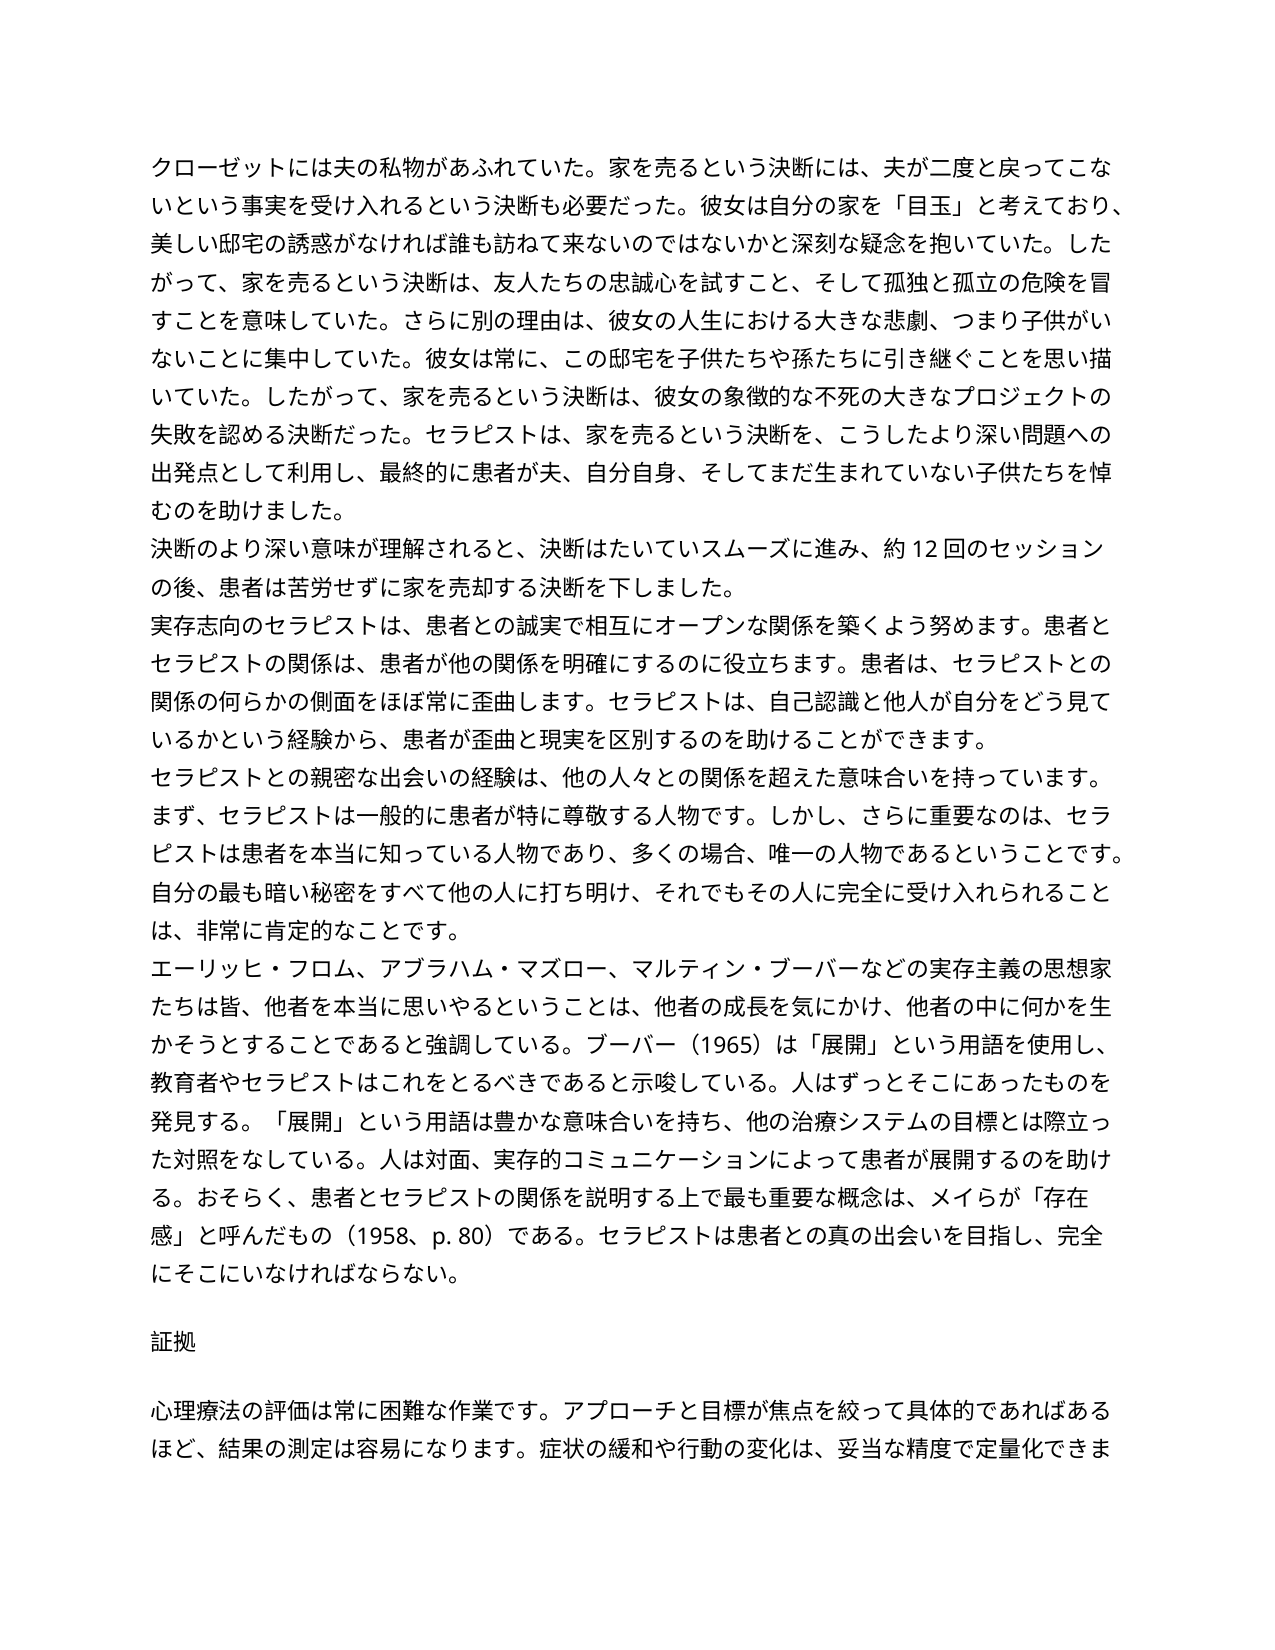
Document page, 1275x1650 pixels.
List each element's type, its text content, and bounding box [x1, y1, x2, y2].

text 決断のより深い意味が理解されると、決断はたいていスムーズに進み、約 12 回のセッションの後、患者は苦労せずに家を売却する決断を下しました。 [150, 531, 1125, 603]
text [150, 1393, 1125, 1464]
text エーリッヒ・フロム、アブラハム・マズロー、マルティン・ブーバーなどの実存主義の思想家たちは皆、他者を本当に思いやるということは、他者の成長を気にかけ、他者の中に何かを生かそうとすることであると強調している。ブーバー（1965）は「展開」という用語を使用し、教育者やセラピストはこれをとるべきであると示唆している。人はずっとそこにあったものを発見する。「展開」という用語は豊かな意味合いを持ち、他の治療システムの目標とは際立った対照をなしている。人は対面、実存的コミュニケーションによって患者が展開するのを助ける。おそらく、患者とセラピストの関係を説明する上で最も重要な概念は、メイらが「存在感」と呼んだもの（1958、p. 80）である。セラピストは患者との真の出会いを目指し、完全にそこにいなければならない。 [150, 951, 1125, 1289]
text 証拠 [150, 1324, 1125, 1357]
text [150, 150, 1125, 526]
text 実存志向のセラピストは、患者との誠実で相互にオープンな関係を築くよう努めます。患者とセラピストの関係は、患者が他の関係を明確にするのに役立ちます。患者は、セラピストとの関係の何らかの側面をほぼ常に歪曲します。セラピストは、自己認識と他人が自分をどう見ているかという経験から、患者が歪曲と現実を区別するのを助けることができます。 [150, 608, 1125, 755]
text セラピストとの親密な出会いの経験は、他の人々との関係を超えた意味合いを持っています。まず、セラピストは一般的に患者が特に尊敬する人物です。しかし、さらに重要なのは、セラピストは患者を本当に知っている人物であり、多くの場合、唯一の人物であるということです。自分の最も暗い秘密をすべて他の人に打ち明け、それでもその人に完全に受け入れられることは、非常に肯定的なことです。 [150, 760, 1125, 946]
